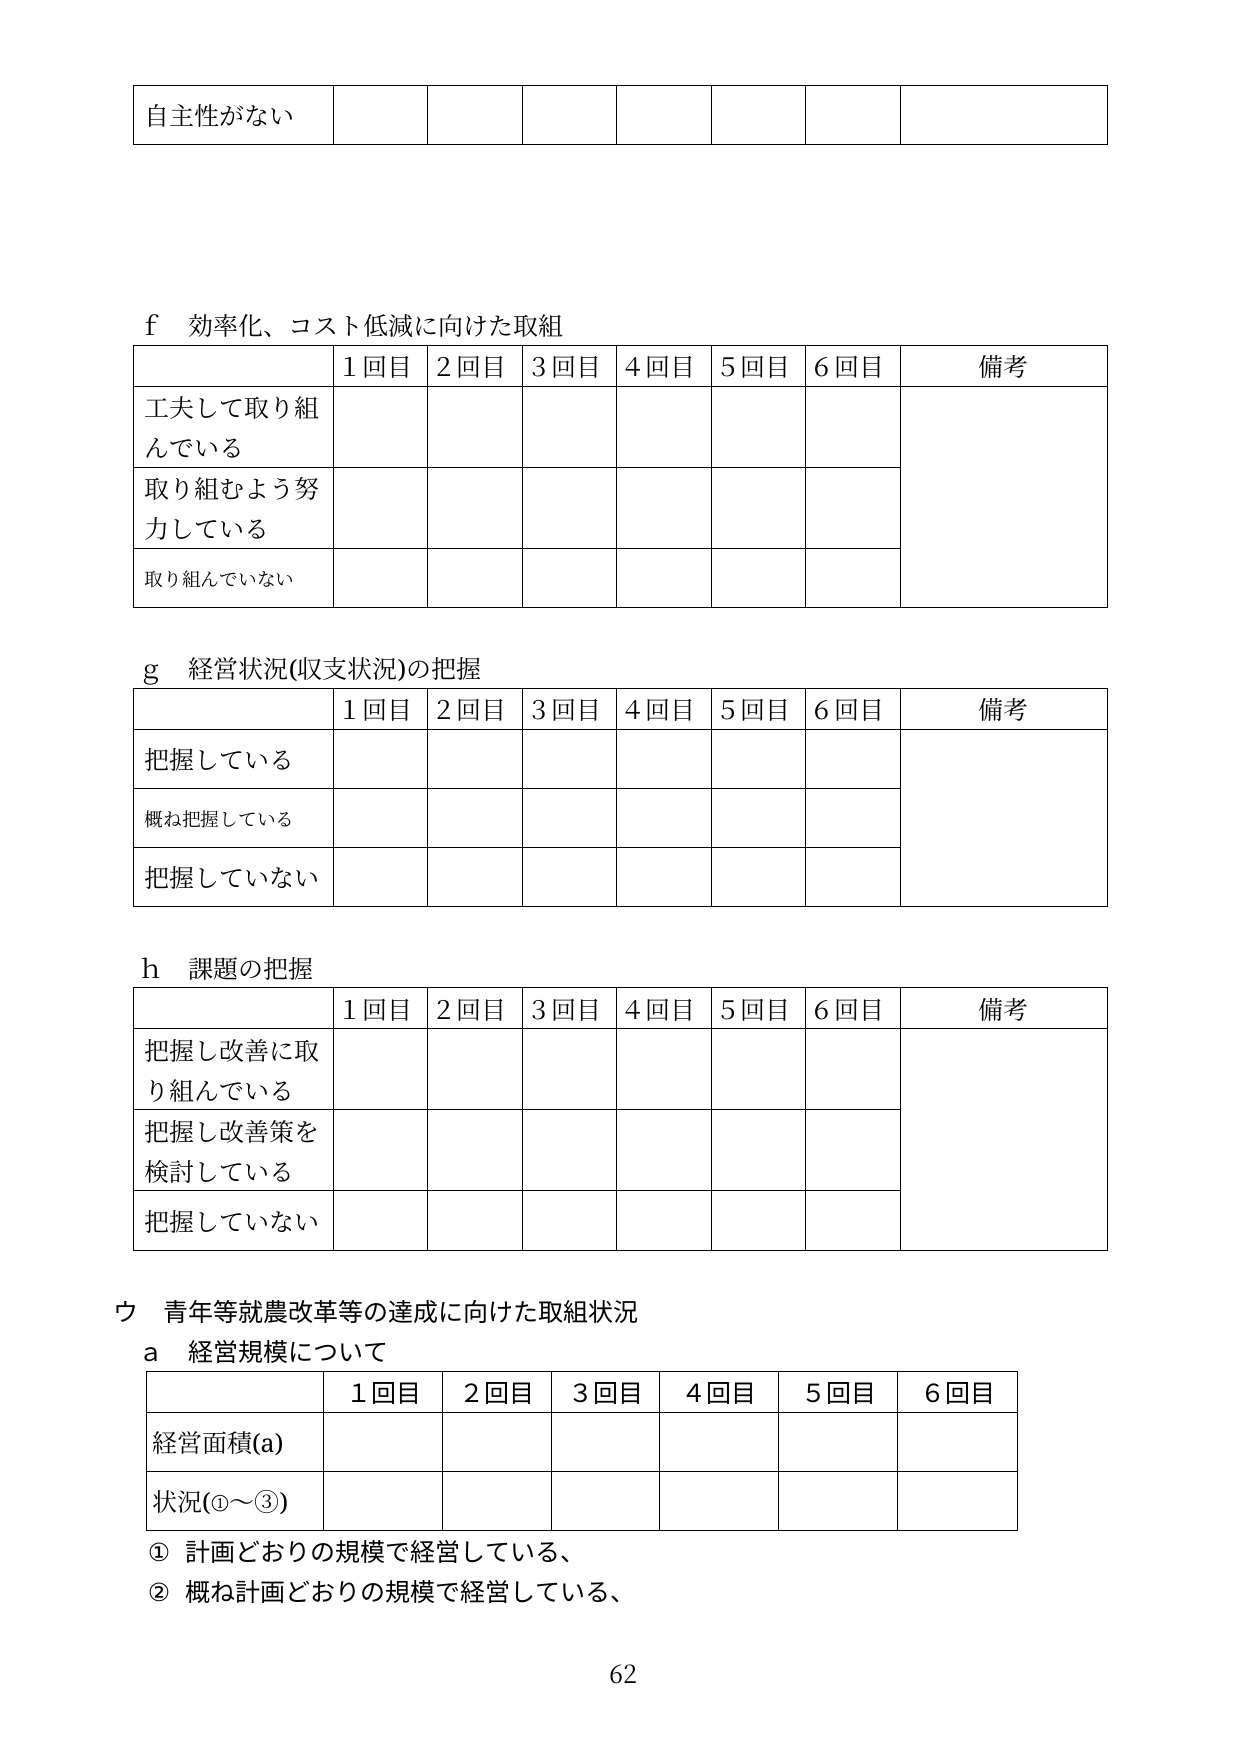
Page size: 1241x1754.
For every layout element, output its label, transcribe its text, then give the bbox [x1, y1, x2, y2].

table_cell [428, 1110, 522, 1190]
text ｈ 課題の把握 [89, 947, 1157, 987]
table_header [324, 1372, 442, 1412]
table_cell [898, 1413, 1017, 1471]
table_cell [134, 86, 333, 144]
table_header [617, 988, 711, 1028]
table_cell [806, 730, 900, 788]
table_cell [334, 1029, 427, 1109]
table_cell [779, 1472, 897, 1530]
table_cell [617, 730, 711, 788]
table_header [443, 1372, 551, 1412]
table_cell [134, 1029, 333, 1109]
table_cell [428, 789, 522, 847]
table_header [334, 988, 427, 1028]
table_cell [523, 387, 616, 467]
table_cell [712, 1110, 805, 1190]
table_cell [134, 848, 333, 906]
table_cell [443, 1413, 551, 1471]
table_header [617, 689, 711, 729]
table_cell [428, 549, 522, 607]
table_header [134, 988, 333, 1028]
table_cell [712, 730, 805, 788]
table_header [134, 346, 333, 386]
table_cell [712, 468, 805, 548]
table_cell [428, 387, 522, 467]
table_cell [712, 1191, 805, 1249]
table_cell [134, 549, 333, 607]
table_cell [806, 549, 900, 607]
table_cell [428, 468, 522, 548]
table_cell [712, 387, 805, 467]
text ｆ 効率化、コスト低減に向けた取組 [89, 305, 1157, 345]
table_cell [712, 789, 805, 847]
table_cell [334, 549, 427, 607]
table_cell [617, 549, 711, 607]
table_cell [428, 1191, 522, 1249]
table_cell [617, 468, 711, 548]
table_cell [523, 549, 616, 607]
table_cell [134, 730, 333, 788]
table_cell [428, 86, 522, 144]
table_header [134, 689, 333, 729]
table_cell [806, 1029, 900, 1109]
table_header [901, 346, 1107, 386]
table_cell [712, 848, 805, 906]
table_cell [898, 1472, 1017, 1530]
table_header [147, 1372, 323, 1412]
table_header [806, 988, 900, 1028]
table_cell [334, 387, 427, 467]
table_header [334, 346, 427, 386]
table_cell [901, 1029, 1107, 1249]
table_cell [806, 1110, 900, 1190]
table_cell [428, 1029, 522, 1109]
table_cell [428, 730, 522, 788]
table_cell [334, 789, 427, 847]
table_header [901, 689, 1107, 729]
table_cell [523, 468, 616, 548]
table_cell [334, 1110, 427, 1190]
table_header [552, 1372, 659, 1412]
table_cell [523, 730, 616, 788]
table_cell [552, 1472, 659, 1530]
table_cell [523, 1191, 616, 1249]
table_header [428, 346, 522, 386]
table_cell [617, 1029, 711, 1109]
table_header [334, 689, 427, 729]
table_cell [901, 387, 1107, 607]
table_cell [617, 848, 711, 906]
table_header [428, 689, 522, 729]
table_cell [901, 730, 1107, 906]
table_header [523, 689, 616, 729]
list 概ね計画どおりの規模で経営している、 [148, 1571, 1157, 1611]
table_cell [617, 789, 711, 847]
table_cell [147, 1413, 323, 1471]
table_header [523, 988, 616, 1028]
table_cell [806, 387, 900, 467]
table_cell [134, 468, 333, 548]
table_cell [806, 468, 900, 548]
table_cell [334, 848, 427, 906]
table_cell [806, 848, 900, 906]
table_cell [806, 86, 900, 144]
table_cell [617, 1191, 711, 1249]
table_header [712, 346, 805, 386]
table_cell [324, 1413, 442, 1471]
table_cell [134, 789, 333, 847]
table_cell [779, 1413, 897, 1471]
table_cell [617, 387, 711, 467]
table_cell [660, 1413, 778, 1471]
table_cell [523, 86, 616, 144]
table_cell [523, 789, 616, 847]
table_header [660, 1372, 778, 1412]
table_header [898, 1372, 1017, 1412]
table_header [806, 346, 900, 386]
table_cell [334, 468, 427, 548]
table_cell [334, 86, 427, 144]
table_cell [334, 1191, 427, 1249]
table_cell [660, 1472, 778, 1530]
text ａ 経営規模について [89, 1331, 1157, 1371]
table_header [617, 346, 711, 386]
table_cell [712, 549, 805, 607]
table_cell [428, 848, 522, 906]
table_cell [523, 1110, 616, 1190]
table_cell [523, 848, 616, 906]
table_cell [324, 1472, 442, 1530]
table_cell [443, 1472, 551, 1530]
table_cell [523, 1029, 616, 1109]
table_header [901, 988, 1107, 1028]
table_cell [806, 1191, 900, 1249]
text ｇ 経営状況(収支状況)の把握 [89, 648, 1157, 688]
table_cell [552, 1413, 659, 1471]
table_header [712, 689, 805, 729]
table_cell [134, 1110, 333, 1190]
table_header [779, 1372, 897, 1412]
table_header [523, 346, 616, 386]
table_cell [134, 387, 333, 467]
text ウ 青年等就農改革等の達成に向けた取組状況 [89, 1291, 1157, 1331]
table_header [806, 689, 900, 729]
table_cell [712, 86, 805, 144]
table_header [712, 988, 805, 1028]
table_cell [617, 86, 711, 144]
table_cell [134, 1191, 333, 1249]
list 計画どおりの規模で経営している、 [148, 1531, 1157, 1571]
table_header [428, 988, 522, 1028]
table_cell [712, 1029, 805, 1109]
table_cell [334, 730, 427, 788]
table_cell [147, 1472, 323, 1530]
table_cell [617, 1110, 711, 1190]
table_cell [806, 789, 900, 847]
